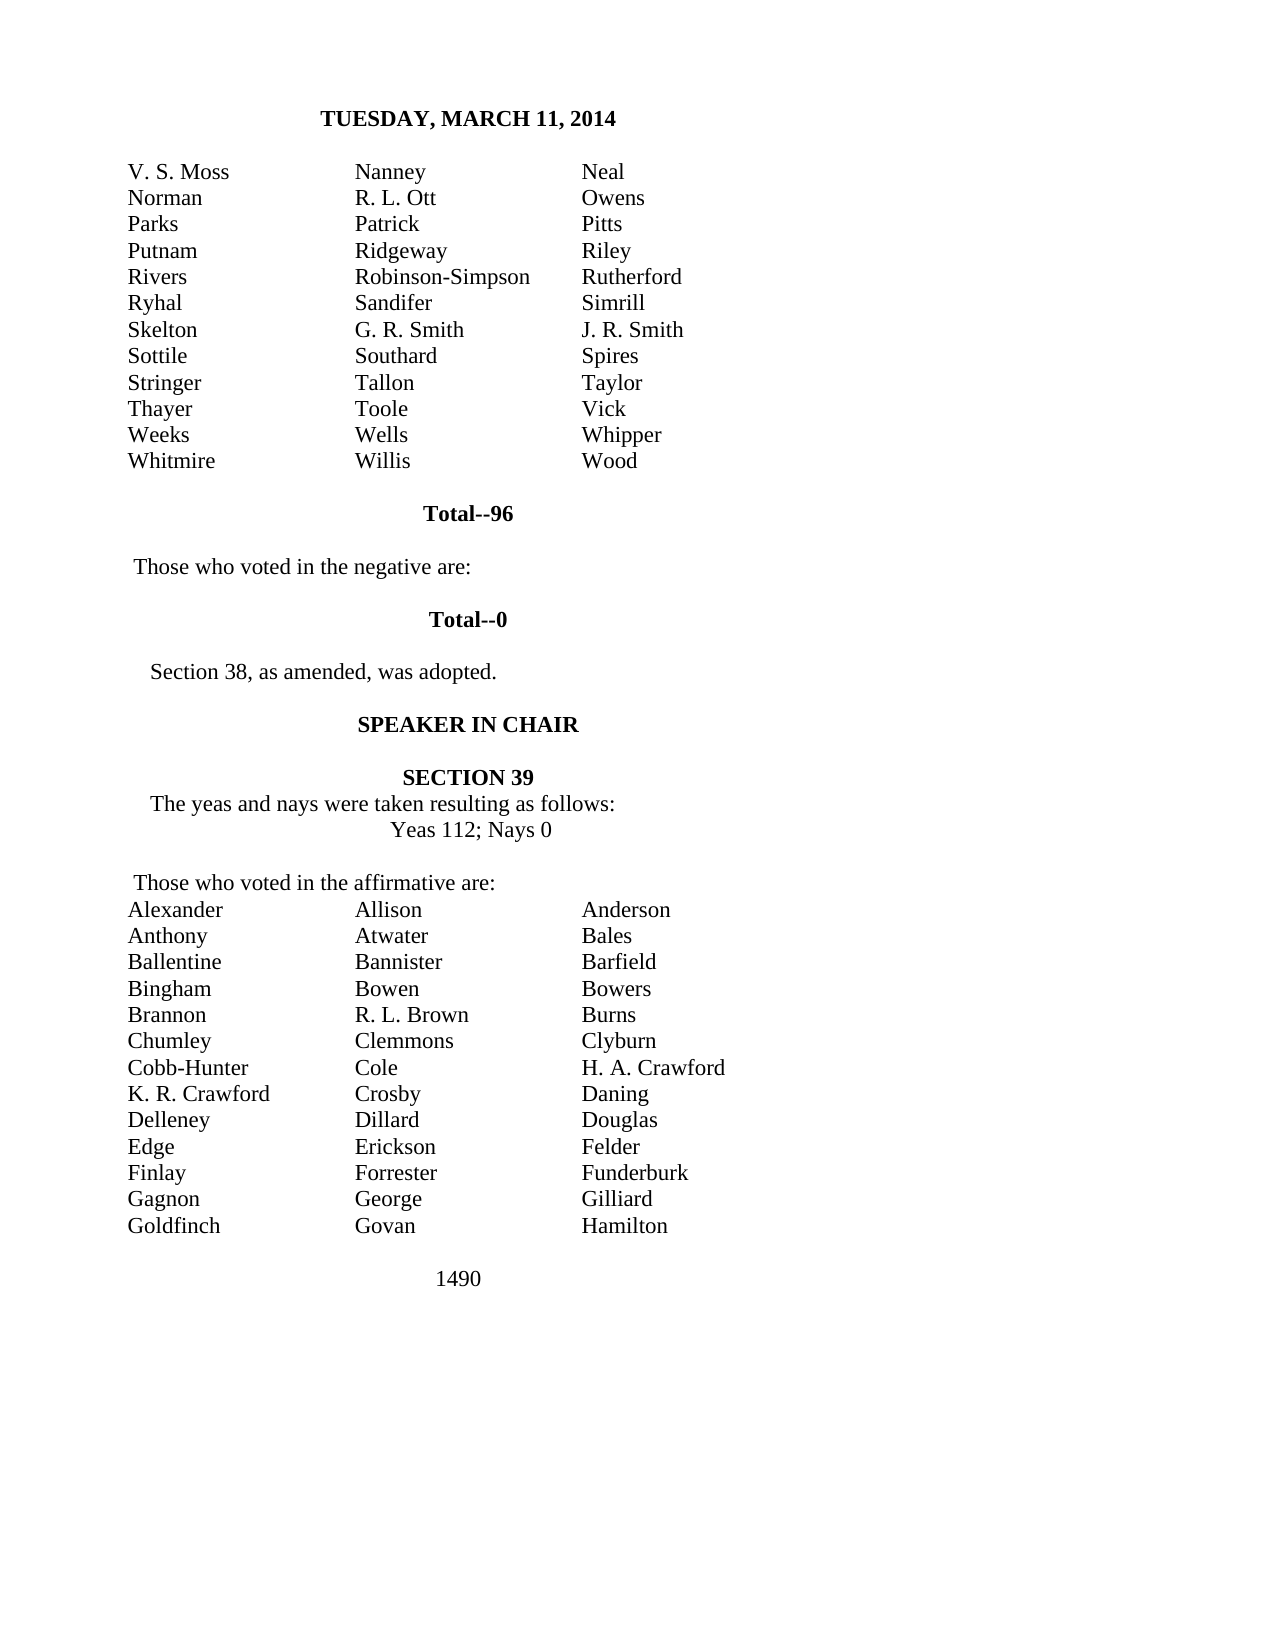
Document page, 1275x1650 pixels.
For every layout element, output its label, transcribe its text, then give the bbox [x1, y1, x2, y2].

text Section 38, as amended, was adopted. [127, 658, 786, 685]
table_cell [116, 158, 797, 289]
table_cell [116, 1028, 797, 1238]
text The yeas and nays were taken resulting as follows: [127, 790, 786, 817]
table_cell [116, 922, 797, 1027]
text Those who voted in the negative are: [127, 553, 786, 579]
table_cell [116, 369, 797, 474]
text Total--0 [127, 606, 786, 632]
text SECTION 39 [127, 764, 786, 790]
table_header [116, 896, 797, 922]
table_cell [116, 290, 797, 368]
text SPEAKER IN CHAIR [127, 711, 786, 737]
text Total--96 [127, 500, 786, 527]
text Those who voted in the affirmative are: [127, 869, 786, 896]
text Yeas 112; Nays 0 [127, 817, 786, 843]
